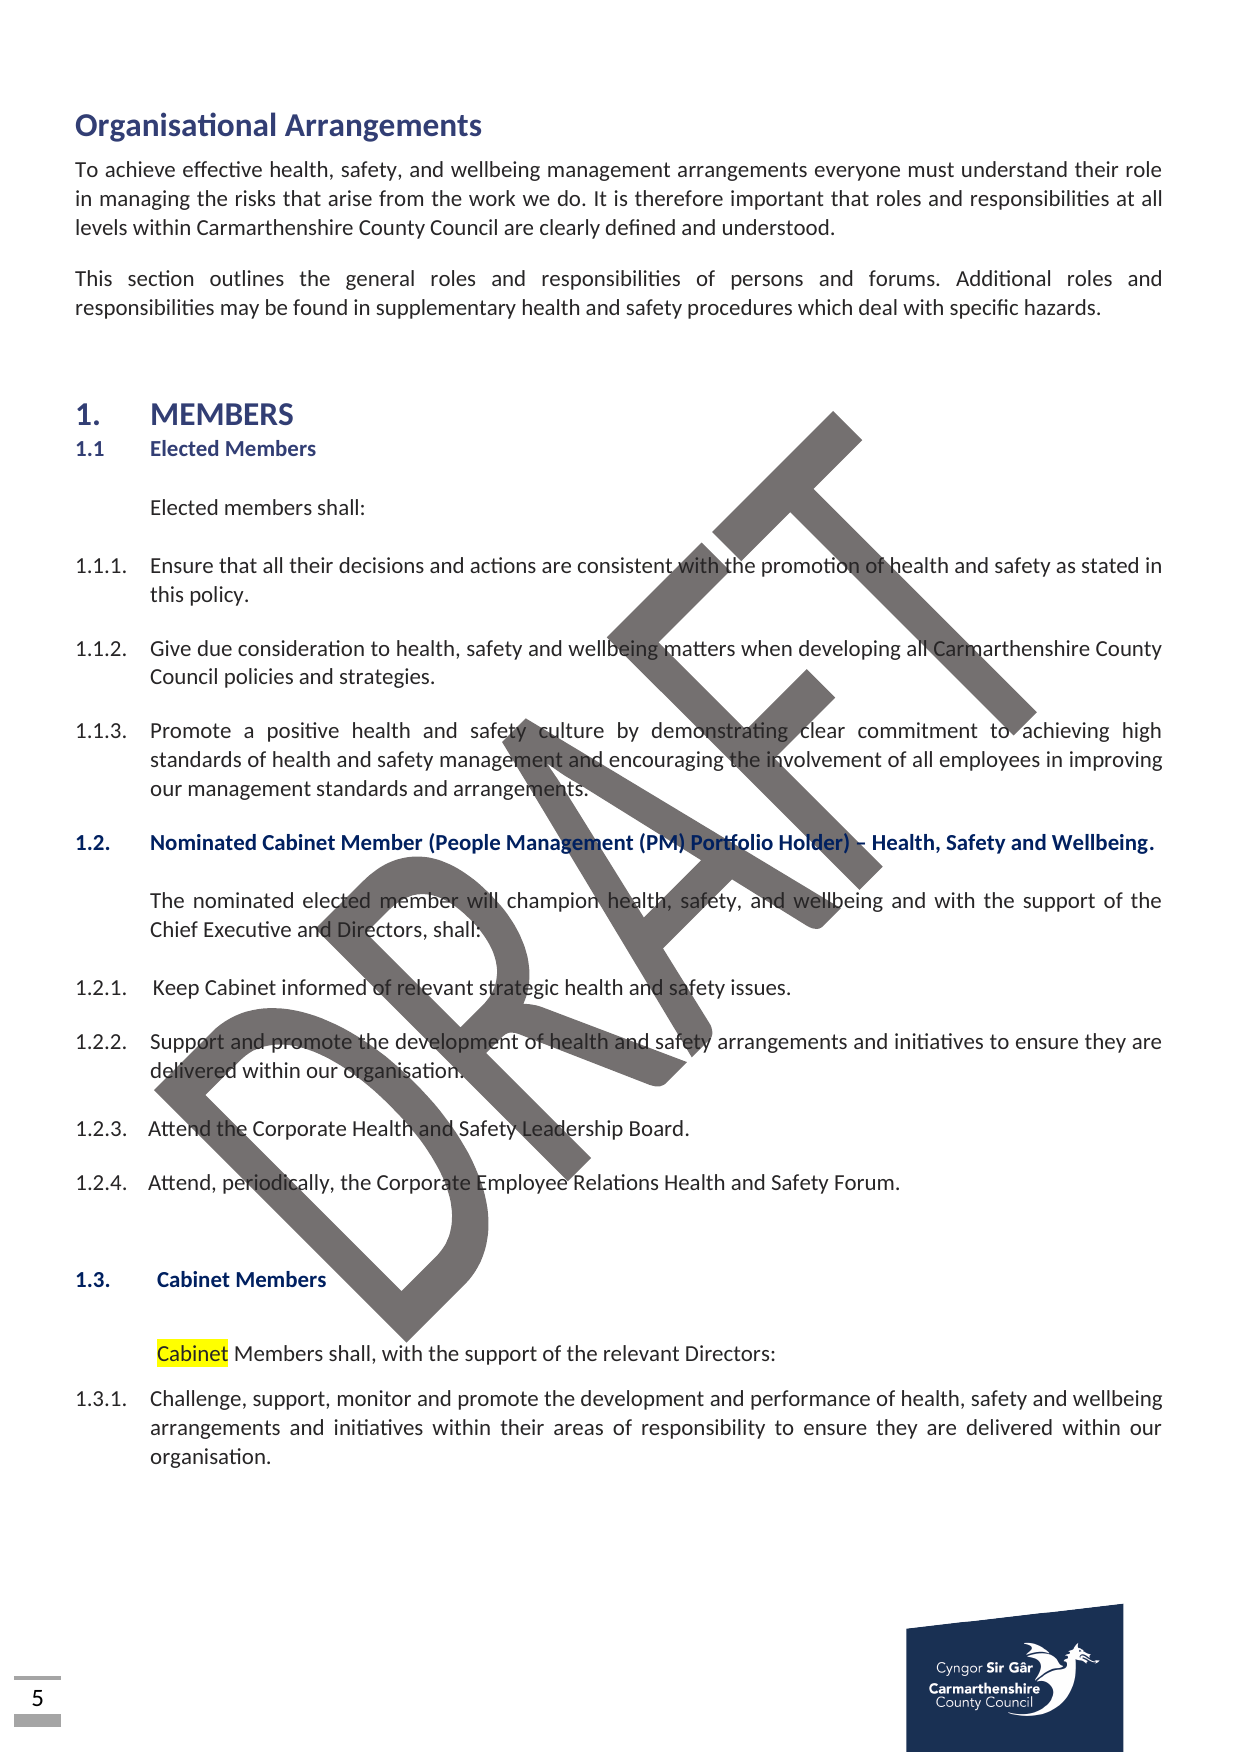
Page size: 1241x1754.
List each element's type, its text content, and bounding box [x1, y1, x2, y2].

text 1.1 Elected Members [75, 434, 1164, 462]
text This section outlines the general roles and responsibilities of persons and forums. Additional roles and responsibilities may be found in supplementary health and safety procedures which deal with specific hazards. [75, 264, 1164, 321]
text 1.3.1. Challenge, support, monitor and promote the development and performance of health, safety and wellbeing arrangements and initiatives within their areas of responsibility to ensure they are delivered within our organisation. [75, 1384, 1164, 1470]
text 1.2.1. Keep Cabinet informed of relevant strategic health and safety issues. [75, 973, 1165, 1001]
text 1.2.3. Attend the Corporate Health and Safety Leadership Board. [75, 1114, 1165, 1142]
text Organisational Arrangements [75, 104, 1165, 145]
text 1. MEMBERS [75, 393, 1164, 433]
text 1.2.4. Attend, periodically, the Corporate Employee Relations Health and Safety Forum. [75, 1168, 1165, 1196]
text Cabinet Members shall, with the support of the relevant Directors: [228, 1339, 1164, 1367]
text The nominated elected member will champion health, safety, and wellbeing and with the support of the Chief Executive and Directors, shall: [150, 886, 1164, 943]
text To achieve effective health, safety, and wellbeing management arrangements everyone must understand their role in managing the risks that arise from the work we do. It is therefore important that roles and responsibilities at all levels within Carmarthenshire County Council are clearly defined and understood. [75, 155, 1164, 241]
text 1.2. Nominated Cabinet Member (People Management (PM) Portfolio Holder) – Health, Safety and Wellbeing. [75, 828, 1164, 857]
text 1.1.2. Give due consideration to health, safety and wellbeing matters when developing all Carmarthenshire County Council policies and strategies. [75, 634, 1164, 691]
text 1.3. Cabinet Members [75, 1265, 1165, 1293]
text 1.1.1. Ensure that all their decisions and actions are consistent with the promotion of health and safety as stated in this policy. [75, 551, 1164, 608]
picture [906, 1603, 1124, 1752]
text 1.1.3. Promote a positive health and safety culture by demonstrating clear commitment to achieving high standards of health and safety management and encouraging the involvement of all employees in improving our management standards and arrangements. [75, 716, 1164, 802]
text Elected members shall: [75, 493, 1164, 521]
text 1.2.2. Support and promote the development of health and safety arrangements and initiatives to ensure they are delivered within our organisation. [75, 1027, 1164, 1084]
